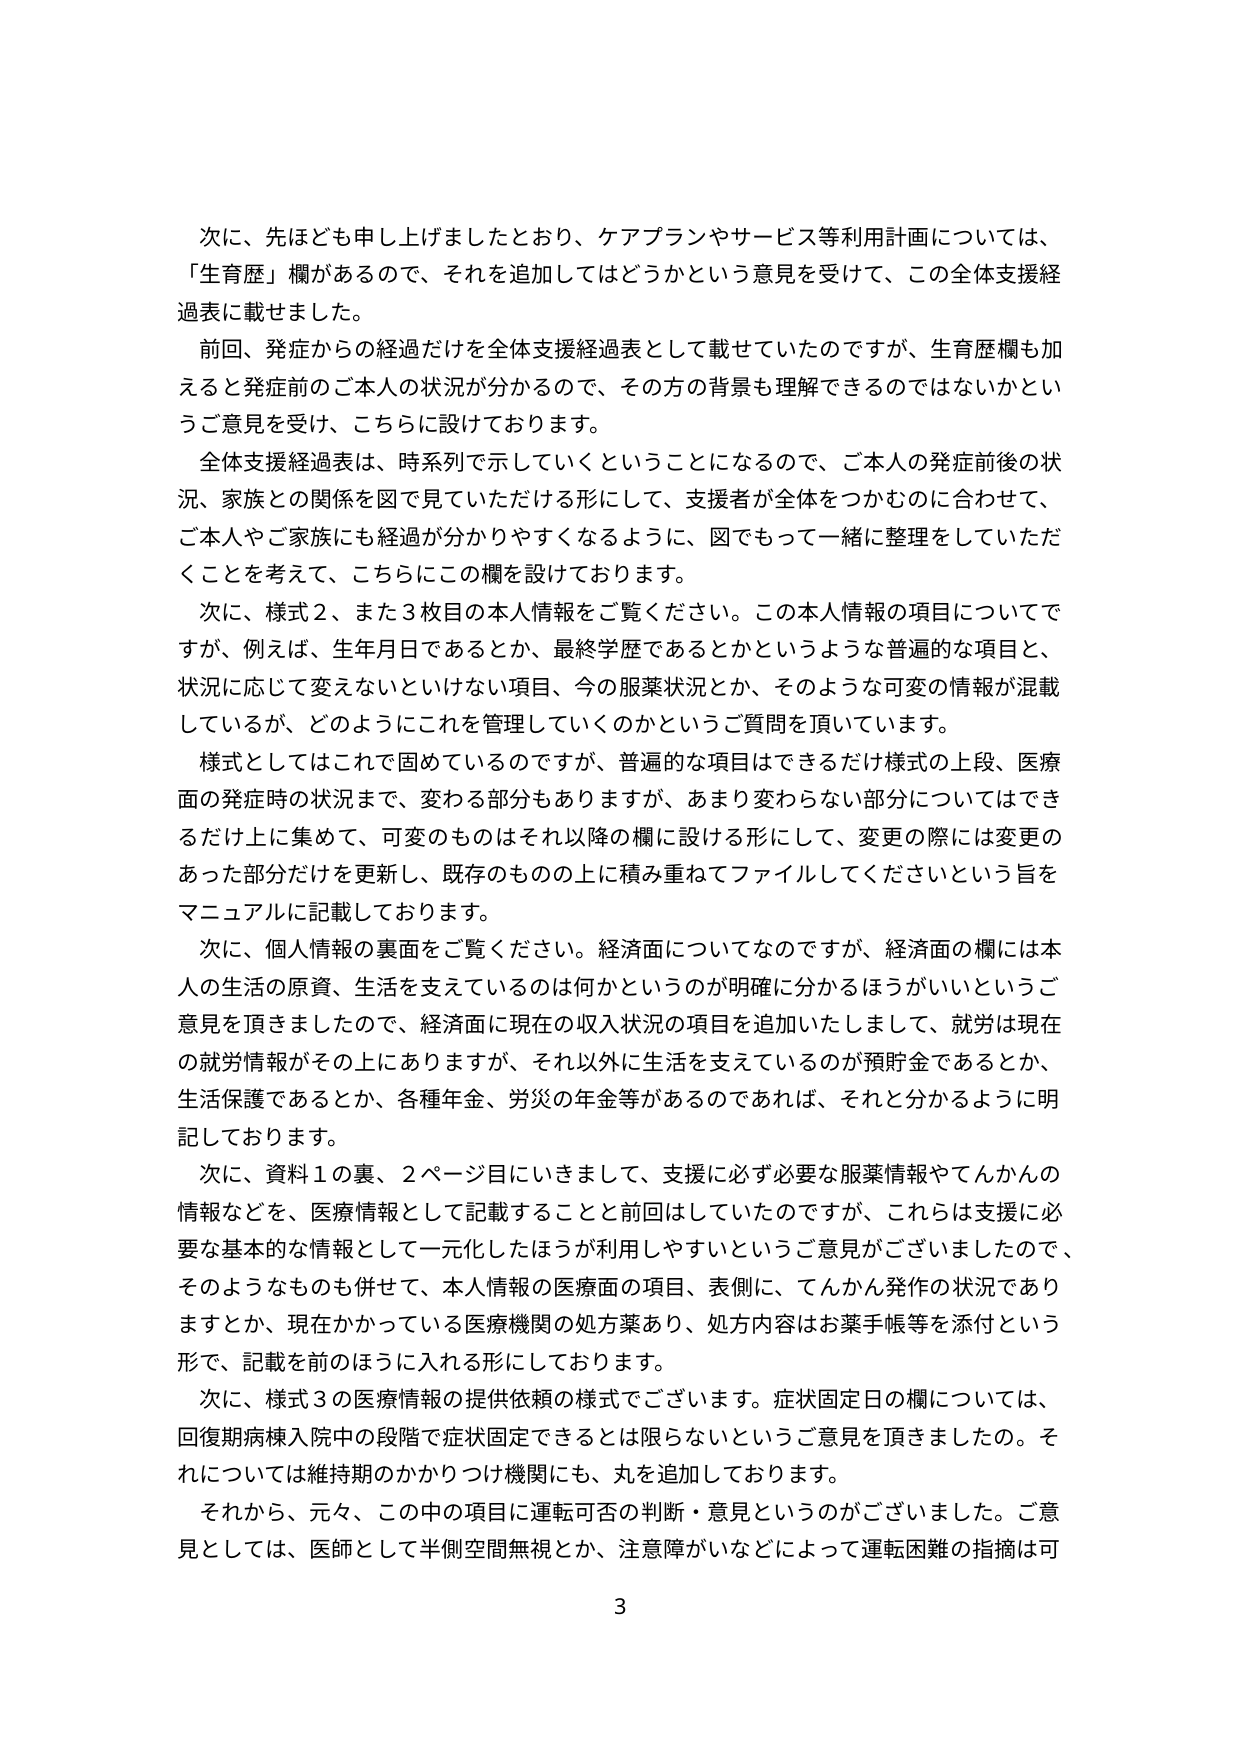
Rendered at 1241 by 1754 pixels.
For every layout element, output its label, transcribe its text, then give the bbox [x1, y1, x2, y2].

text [177, 1492, 1063, 1567]
text 次に、様式３の医療情報の提供依頼の様式でございます。症状固定日の欄については、回復期病棟入院中の段階で症状固定できるとは限らないというご意見を頂きましたの。それについては維持期のかかりつけ機関にも、丸を追加しております。 [177, 1379, 1063, 1492]
text 全体支援経過表は、時系列で示していくということになるので、ご本人の発症前後の状況、家族との関係を図で見ていただける形にして、支援者が全体をつかむのに合わせて、ご本人やご家族にも経過が分かりやすくなるように、図でもって一緒に整理をしていただくことを考えて、こちらにこの欄を設けております。 [177, 442, 1063, 592]
text 様式としてはこれで固めているのですが、普遍的な項目はできるだけ様式の上段、医療面の発症時の状況まで、変わる部分もありますが、あまり変わらない部分についてはできるだけ上に集めて、可変のものはそれ以降の欄に設ける形にして、変更の際には変更のあった部分だけを更新し、既存のものの上に積み重ねてファイルしてくださいという旨を、マニュアルに記載しております。 [177, 742, 1063, 929]
text 前回、発症からの経過だけを全体支援経過表として載せていたのですが、生育歴欄も加えると発症前のご本人の状況が分かるので、その方の背景も理解できるのではないかというご意見を受け、こちらに設けております。 [177, 329, 1063, 442]
text 次に、資料１の裏、２ページ目にいきまして、支援に必ず必要な服薬情報やてんかんの情報などを、医療情報として記載することと前回はしていたのですが、これらは支援に必要な基本的な情報として一元化したほうが利用しやすいというご意見がございましたので、そのようなものも併せて、本人情報の医療面の項目、表側に、てんかん発作の状況でありますとか、現在かかっている医療機関の処方薬あり、処方内容はお薬手帳等を添付という形で、記載を前のほうに入れる形にしております。 [177, 1154, 1063, 1379]
text 次に、様式２、また３枚目の本人情報をご覧ください。この本人情報の項目についてですが、例えば、生年月日であるとか、最終学歴であるとかというような普遍的な項目と、状況に応じて変えないといけない項目、今の服薬状況とか、そのような可変の情報が混載しているが、どのようにこれを管理していくのかというご質問を頂いています。 [177, 592, 1063, 742]
text 次に、個人情報の裏面をご覧ください。経済面についてなのですが、経済面の欄には本人の生活の原資、生活を支えているのは何かというのが明確に分かるほうがいいというご意見を頂きましたので、経済面に現在の収入状況の項目を追加いたしまして、就労は現在の就労情報がその上にありますが、それ以外に生活を支えているのが預貯金であるとか、生活保護であるとか、各種年金、労災の年金等があるのであれば、それと分かるように明記しております。 [177, 929, 1063, 1154]
text 次に、先ほども申し上げましたとおり、ケアプランやサービス等利用計画については、「生育歴」欄があるので、それを追加してはどうかという意見を受けて、この全体支援経過表に載せました。 [177, 217, 1063, 329]
